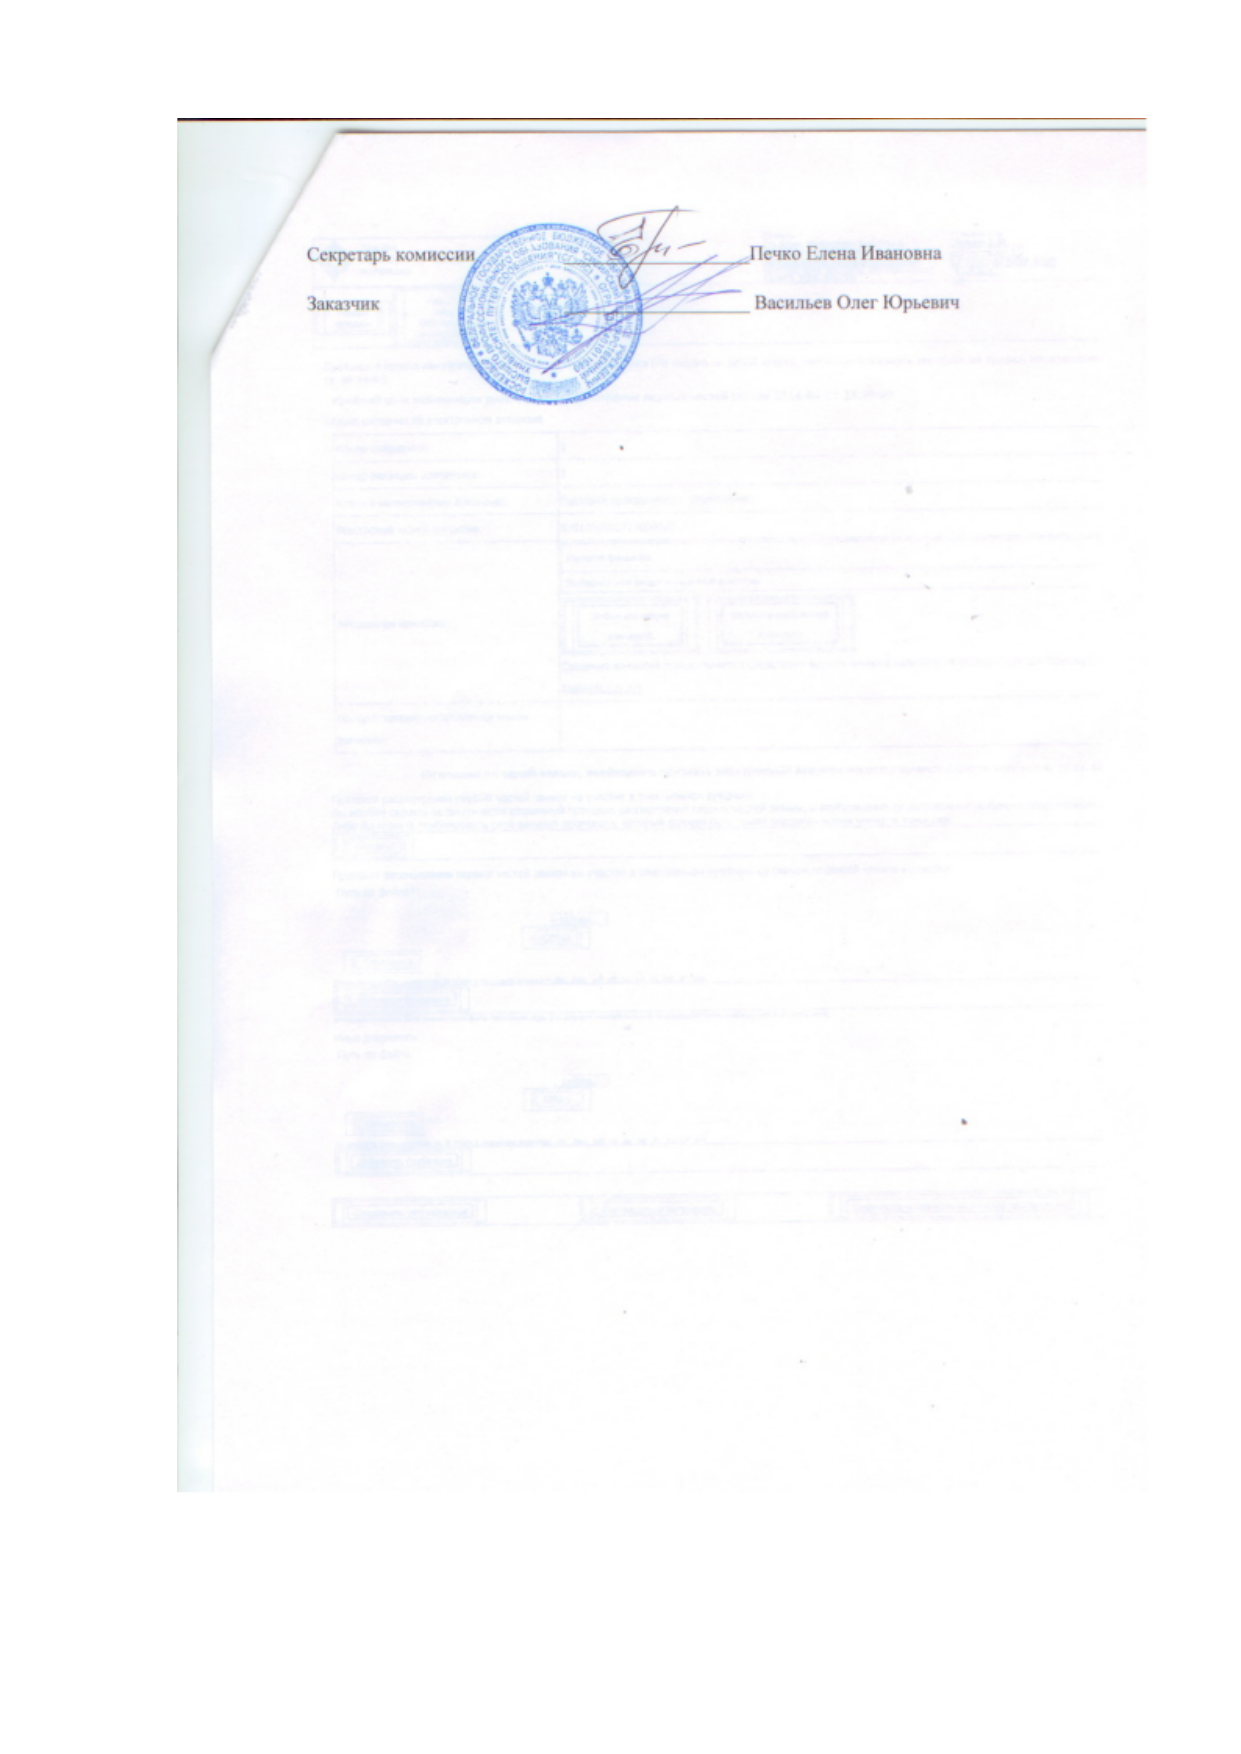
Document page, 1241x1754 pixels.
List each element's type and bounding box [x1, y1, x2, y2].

picture [177, 118, 1152, 1494]
